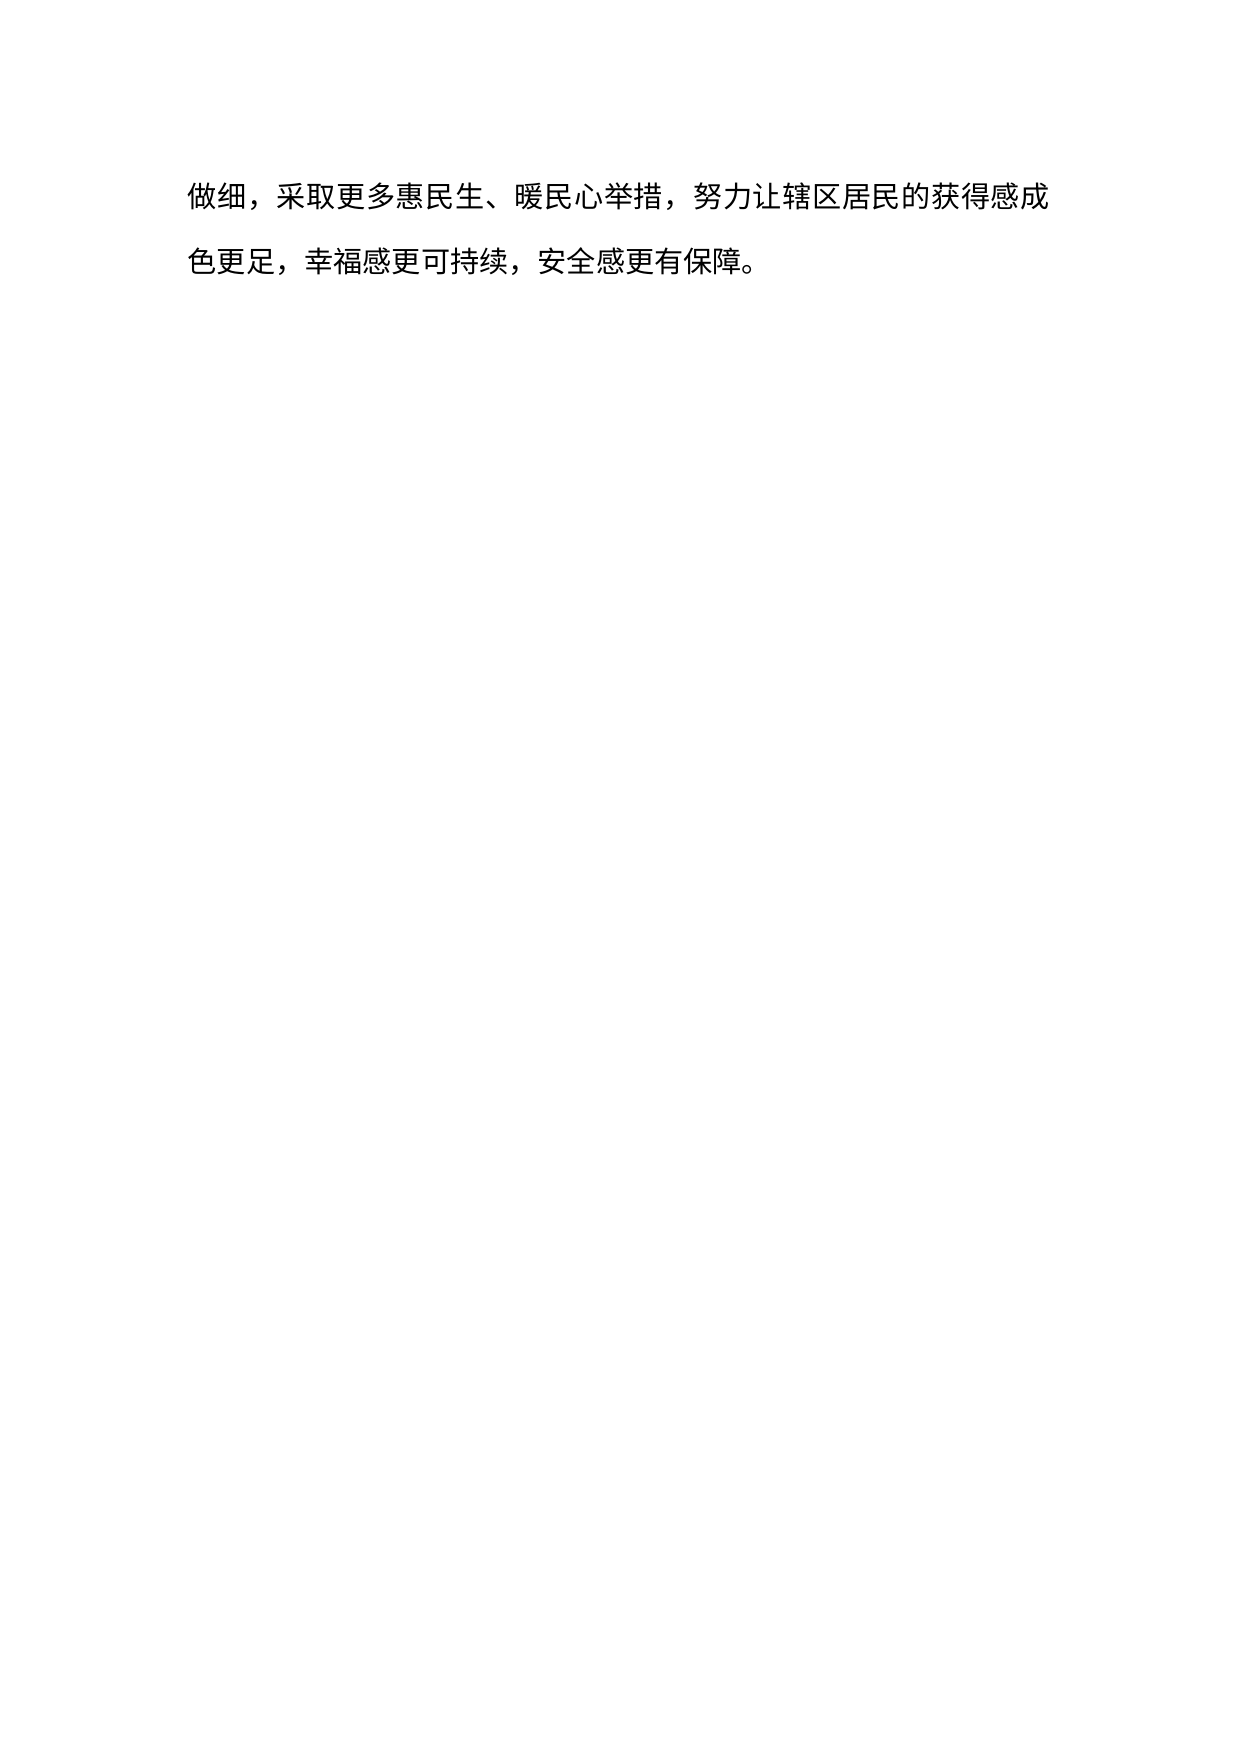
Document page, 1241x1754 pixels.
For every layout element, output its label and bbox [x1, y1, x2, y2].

text [187, 162, 1053, 292]
